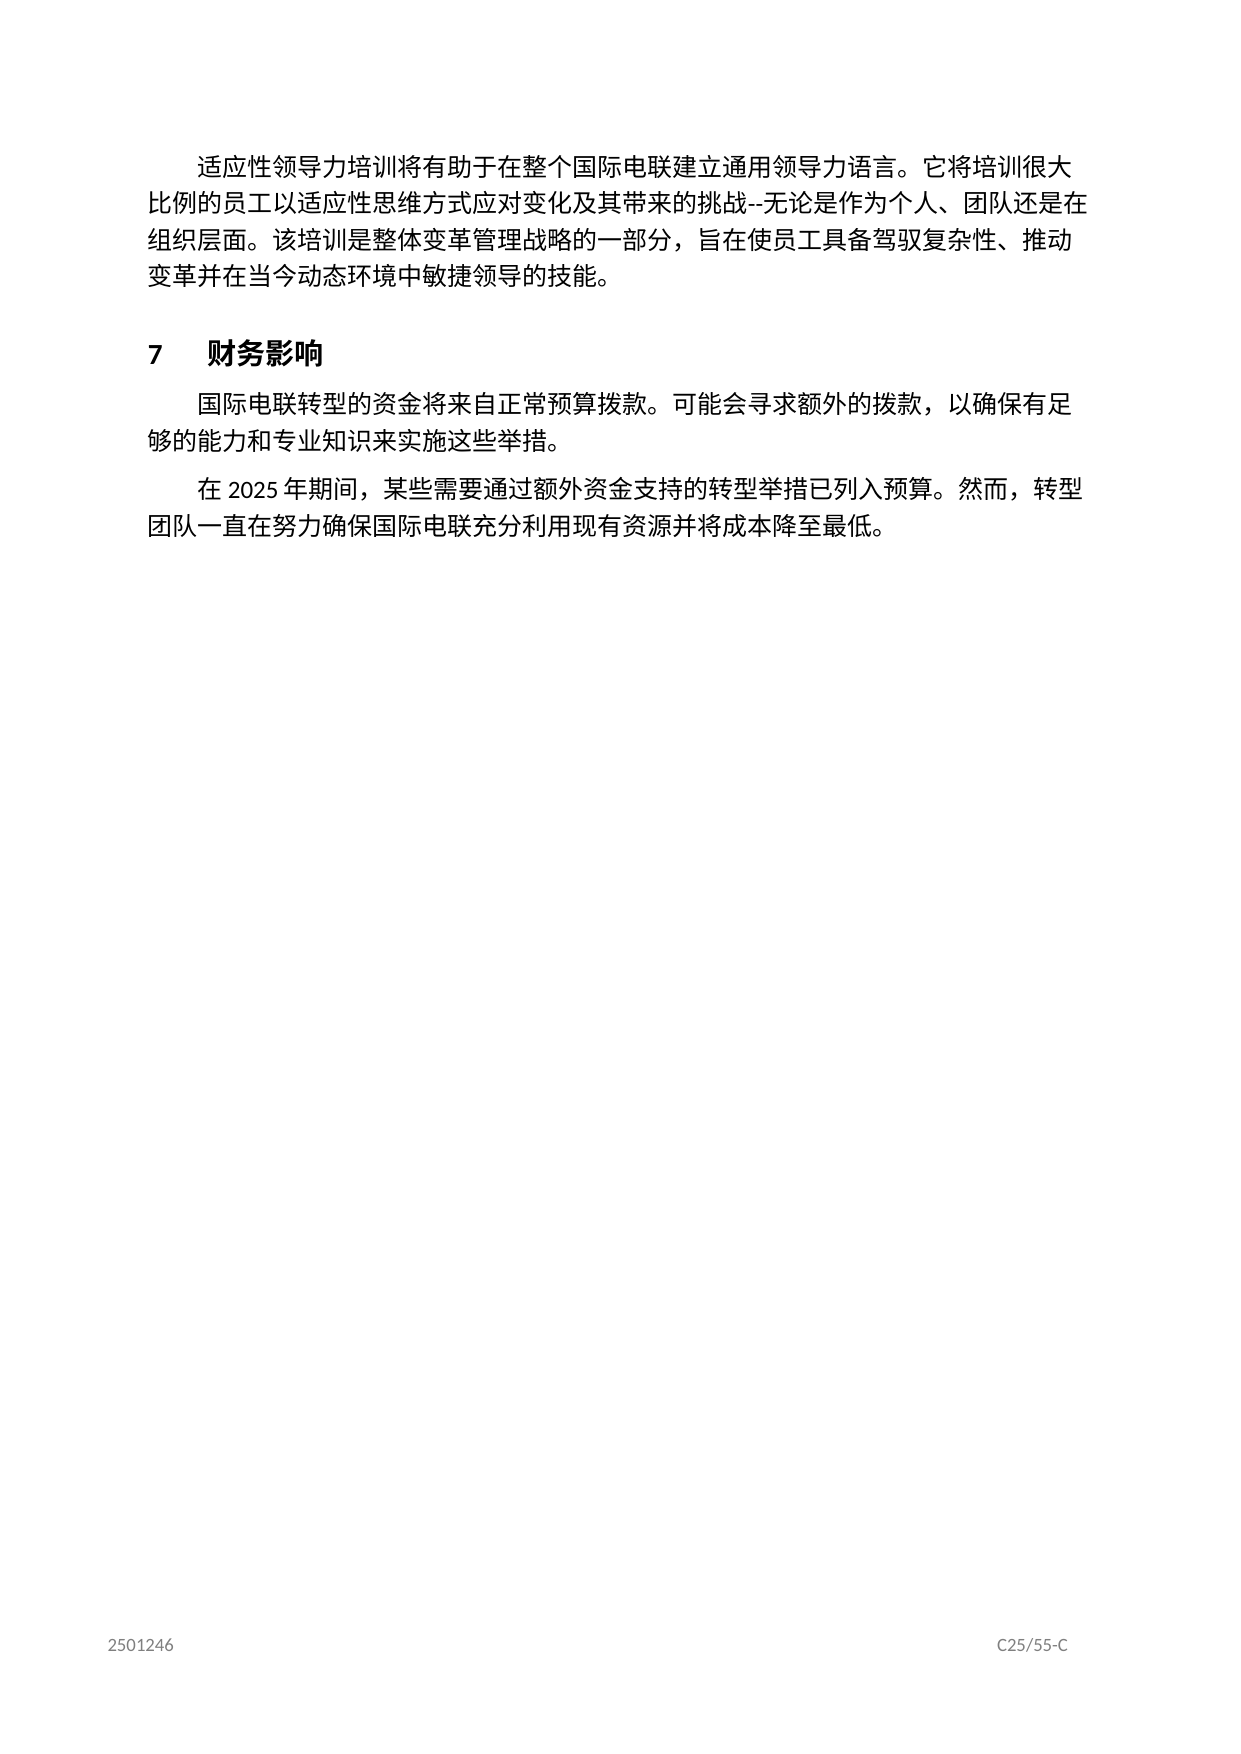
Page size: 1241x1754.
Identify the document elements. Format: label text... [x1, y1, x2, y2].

subtitle 7 财务影响 [148, 330, 1092, 372]
text 国际电联转型的资金将来自正常预算拨款。可能会寻求额外的拨款，以确保有足够的能力和专业知识来实施这些举措。 [148, 385, 1092, 457]
text 在2025年期间，某些需要通过额外资金支持的转型举措已列入预算。然而，转型团队一直在努力确保国际电联充分利用现有资源并将成本降至最低。 [148, 470, 1092, 542]
text 适应性领导力培训将有助于在整个国际电联建立通用领导力语言。它将培训很大比例的员工以适应性思维方式应对变化及其带来的挑战--无论是作为个人、团队还是在组织层面。该培训是整体变革管理战略的一部分，旨在使员工具备驾驭复杂性、推动变革并在当今动态环境中敏捷领导的技能。 [148, 148, 1092, 293]
